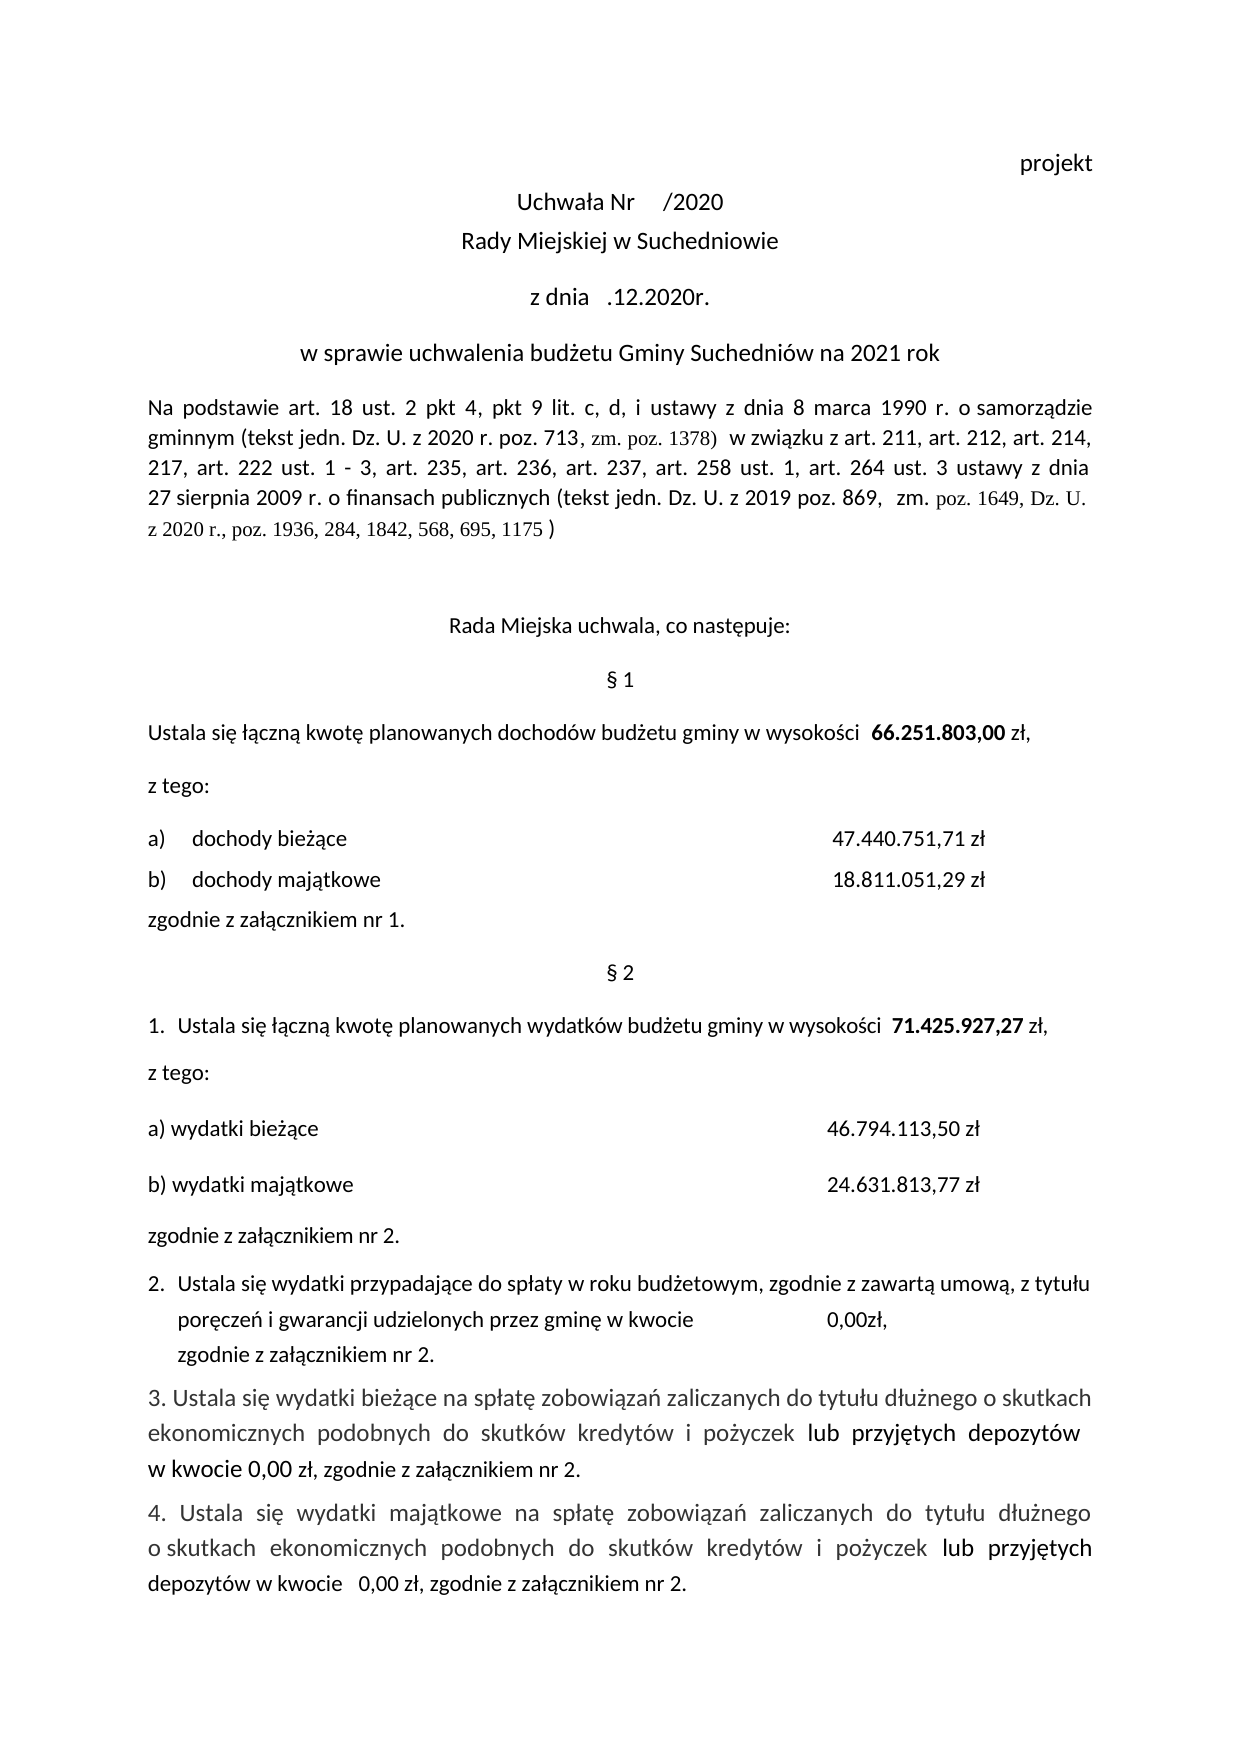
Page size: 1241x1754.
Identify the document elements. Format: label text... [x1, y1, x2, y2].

text b) wydatki majątkowe 24.631.813,77 zł [148, 1164, 1093, 1200]
list Ustala się wydatki przypadające do spłaty w roku budżetowym, zgodnie z zawartą umową, z tytułu poręczeń i gwarancji udzielonych przez gminę w kwocie 0,00zł, zgodnie z załącznikiem nr 2. [148, 1263, 1093, 1370]
text w sprawie uchwalenia budżetu Gminy Suchedniów na 2021 rok [148, 337, 1093, 367]
text § 1 [148, 665, 1093, 693]
text z dnia .12.2020r. [148, 281, 1093, 312]
text Ustala się łączną kwotę planowanych dochodów budżetu gminy w wysokości 66.251.803,00 zł, [148, 718, 1093, 746]
list dochody majątkowe 18.811.051,29 zł [148, 865, 1093, 893]
text § 2 [148, 958, 1093, 986]
text Rada Miejska uchwala, co następuje: [148, 611, 1093, 639]
list Ustala się łączną kwotę planowanych wydatków budżetu gminy w wysokości 71.425.927,27 zł, [148, 1011, 1093, 1039]
text zgodnie z załącznikiem nr 2. [148, 1221, 1093, 1249]
text 3. Ustala się wydatki bieżące na spłatę zobowiązań zaliczanych do tytułu dłużnego o skutkach ekonomicznych podobnych do skutków kredytów i pożyczek lub przyjętych depozytów w kwocie 0,00 zł, zgodnie z załącznikiem nr 2. [148, 1378, 1093, 1484]
list dochody bieżące 47.440.751,71 zł [148, 824, 1093, 852]
text Rady Miejskiej w Suchedniowie [148, 225, 1093, 256]
text 4. Ustala się wydatki majątkowe na spłatę zobowiązań zaliczanych do tytułu dłużnego o skutkach ekonomicznych podobnych do skutków kredytów i pożyczek lub przyjętych depozytów w kwocie 0,00 zł, zgodnie z załącznikiem nr 2. [148, 1493, 1093, 1599]
text a) wydatki bieżące 46.794.113,50 zł [148, 1108, 1093, 1144]
text zgodnie z załącznikiem nr 1. [148, 905, 1093, 933]
text Na podstawie art. 18 ust. 2 pkt 4, pkt 9 lit. c, d, i ustawy z dnia 8 marca 1990 r. o samorządzie gminnym (tekst jedn. Dz. U. z 2020 r. poz. 713, zm. poz. 1378) w związku z art. 211, art. 212, art. 214, 217, art. 222 ust. 1 - 3, art. 235, art. 236, art. 237, art. 258 ust. 1, art. 264 ust. 3 ustawy z dnia 27 sierpnia 2009 r. o finansach publicznych (tekst jedn. Dz. U. z 2019 poz. 869, zm. poz. 1649, Dz. U. z 2020 r., poz. 1936, 284, 1842, 568, 695, 1175 ) [148, 393, 1093, 542]
text z tego: [148, 1052, 1093, 1087]
text projekt [148, 148, 1093, 178]
text Uchwała Nr /2020 [148, 186, 1093, 217]
text z tego: [148, 771, 1093, 799]
